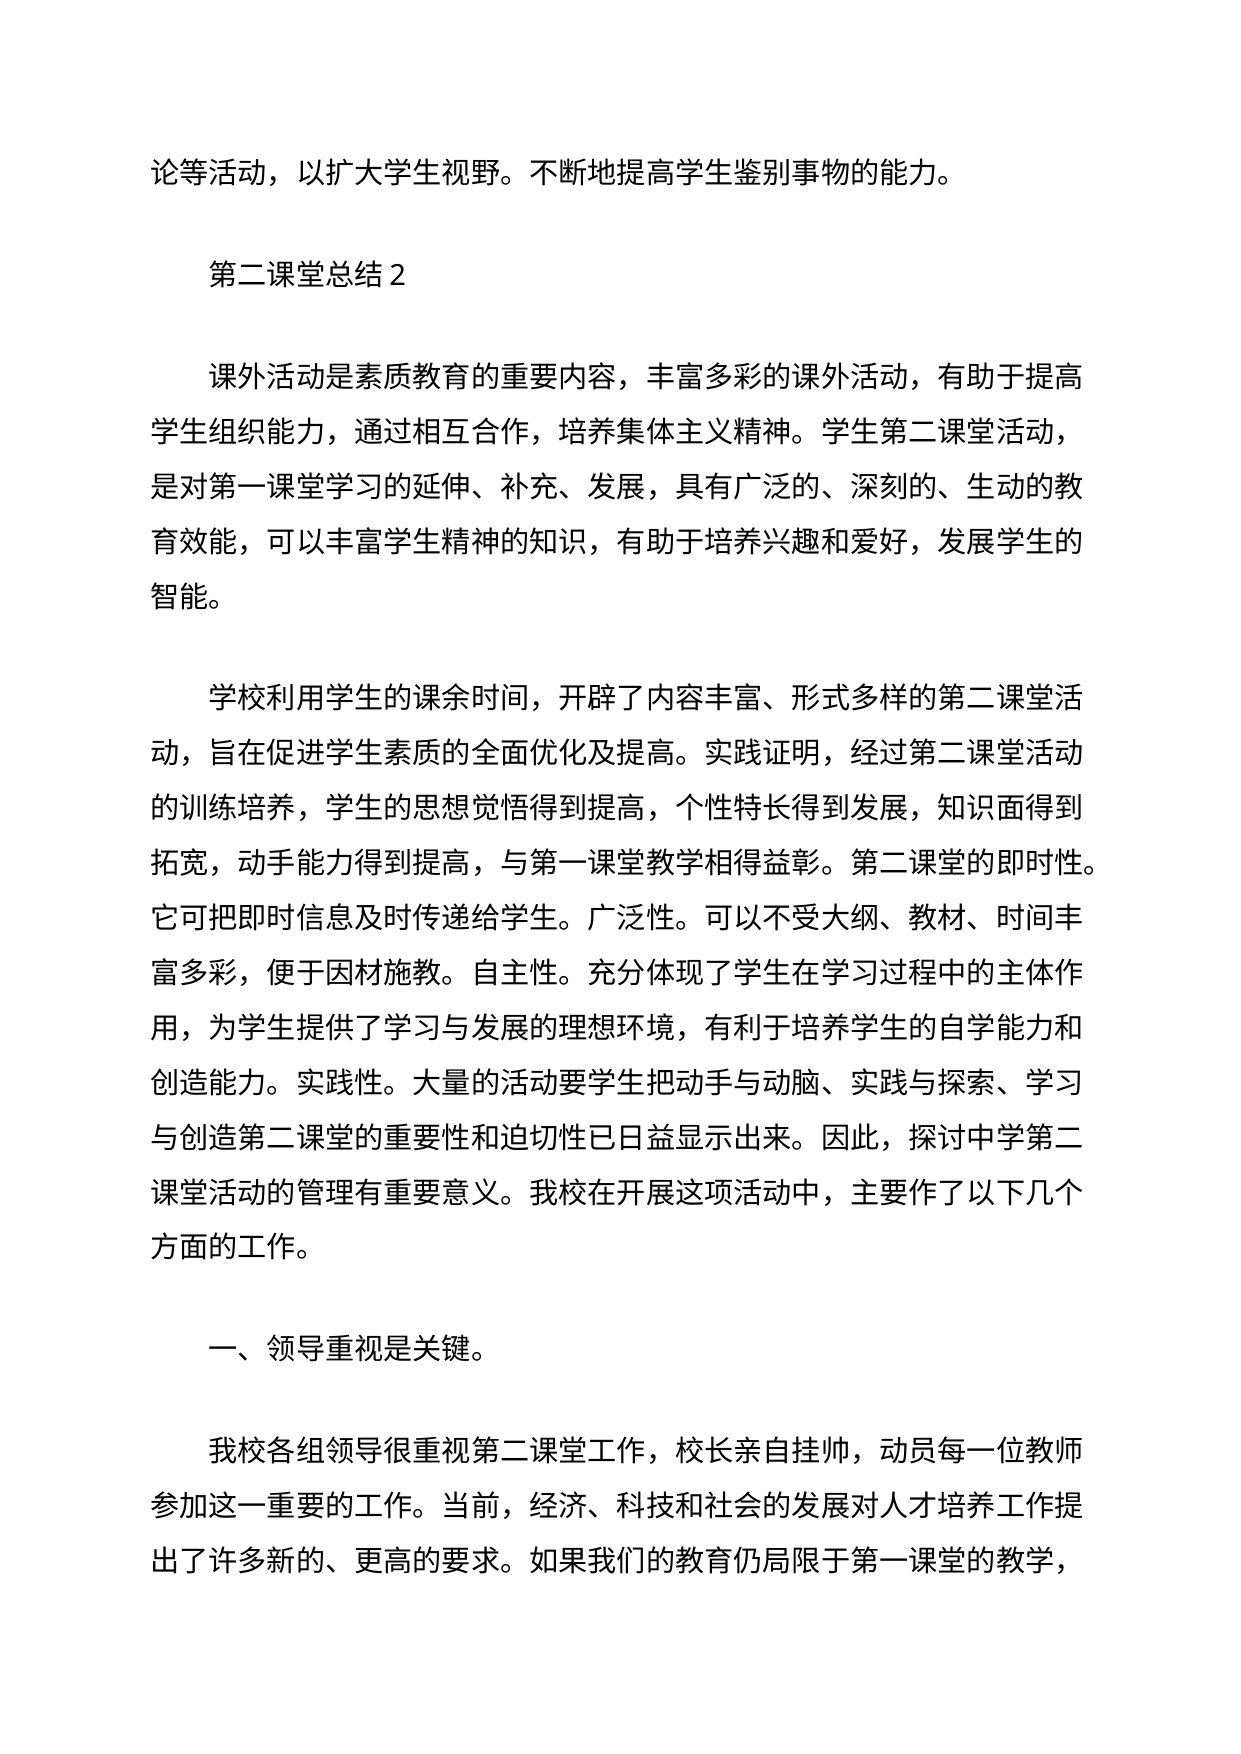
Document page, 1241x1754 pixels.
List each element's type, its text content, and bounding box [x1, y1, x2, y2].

text 一、领导重视是关键。 [150, 1326, 1090, 1368]
text 第二课堂总结2 [150, 252, 1090, 294]
text 学校利用学生的课余时间，开辟了内容丰富、形式多样的第二课堂活动，旨在促进学生素质的全面优化及提高。实践证明，经过第二课堂活动的训练培养，学生的思想觉悟得到提高，个性特长得到发展，知识面得到拓宽，动手能力得到提高，与第一课堂教学相得益彰。第二课堂的即时性。它可把即时信息及时传递给学生。广泛性。可以不受大纲、教材、时间丰富多彩，便于因材施教。自主性。充分体现了学生在学习过程中的主体作用，为学生提供了学习与发展的理想环境，有利于培养学生的自学能力和创造能力。实践性。大量的活动要学生把动手与动脑、实践与探索、学习与创造第二课堂的重要性和迫切性已日益显示出来。因此，探讨中学第二课堂活动的管理有重要意义。我校在开展这项活动中，主要作了以下几个方面的工作。 [150, 675, 1090, 1266]
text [150, 150, 1090, 192]
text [150, 1428, 1090, 1580]
text 课外活动是素质教育的重要内容，丰富多彩的课外活动，有助于提高学生组织能力，通过相互合作，培养集体主义精神。学生第二课堂活动，是对第一课堂学习的延伸、补充、发展，具有广泛的、深刻的、生动的教育效能，可以丰富学生精神的知识，有助于培养兴趣和爱好，发展学生的智能。 [150, 354, 1090, 616]
